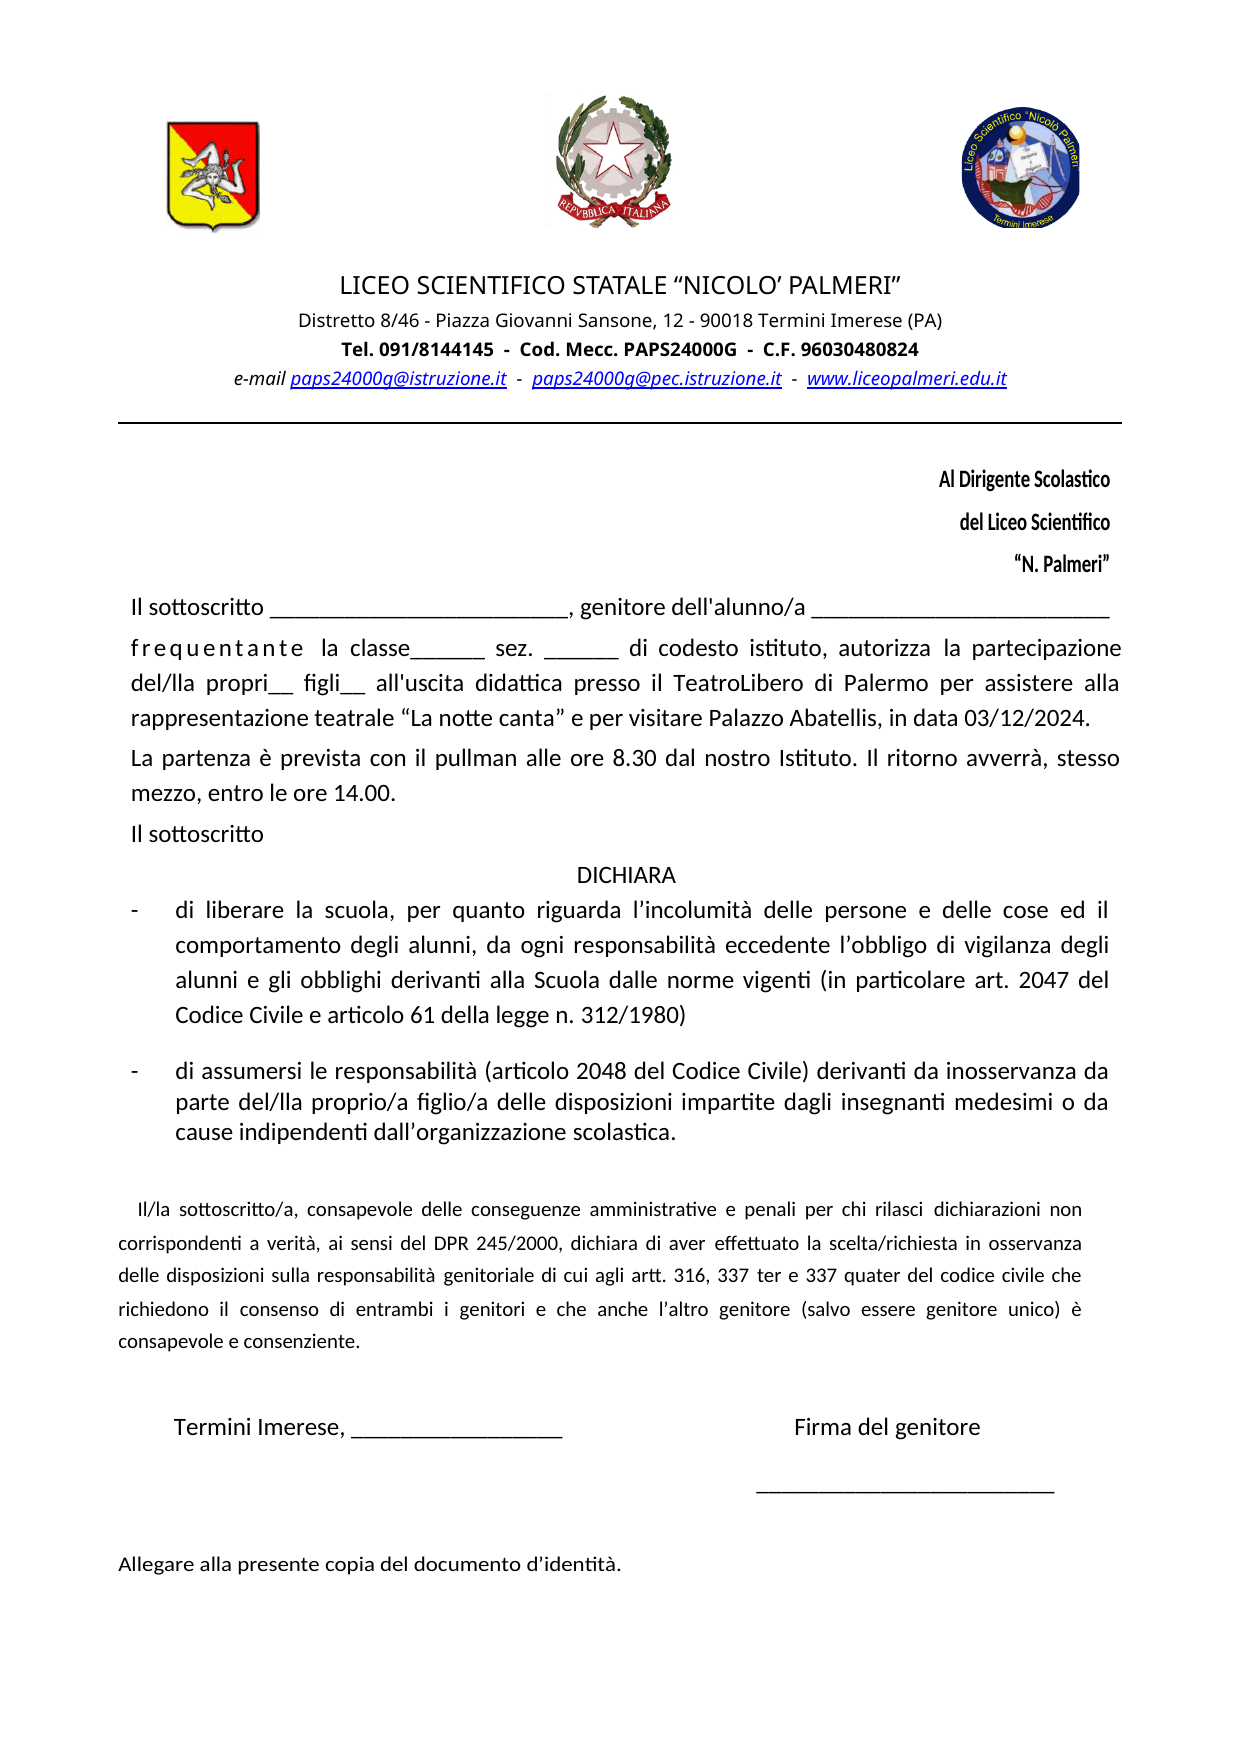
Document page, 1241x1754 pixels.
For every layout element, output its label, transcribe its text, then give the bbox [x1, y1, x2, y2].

text e-mail paps24000g@istruzione.it - paps24000g@pec.istruzione.it - www.liceopalmeri.edu.it [118, 366, 1122, 391]
text frequentante la classe______ sez. ______ di codesto istituto, autorizza la partecipazione del/lla propri__ figli__ all'uscita didattica presso il TeatroLibero di Palermo per assistere alla rappresentazione teatrale “La notte canta” e per visitare Palazzo Abatellis, in data 03/12/2024. [131, 632, 1122, 732]
text Il sottoscritto [131, 818, 1122, 849]
text La partenza è prevista con il pullman alle ore 8.30 dal nostro Istituto. Il ritorno avverrà, stesso mezzo, entro le ore 14.00. [131, 743, 1122, 808]
text del Liceo Scientifico [129, 506, 1110, 536]
text Tel. 091/8144145 - Cod. Mecc. PAPS24000G - C.F. 96030480824 [118, 336, 1122, 362]
text Allegare alla presente copia del documento d’identità. [118, 1551, 1122, 1576]
picture [164, 120, 260, 234]
text Il sottoscritto ________________________, genitore dell'alunno/a ________________________ [131, 591, 1122, 621]
text LICEO SCIENTIFICO STATALE “NICOLO’ PALMERI” [118, 268, 1122, 302]
text DICHIARA [131, 859, 1122, 890]
picture [960, 107, 1079, 226]
text Distretto 8/46 - Piazza Giovanni Sansone, 12 - 90018 Termini Imerese (PA) [118, 307, 1122, 332]
picture [543, 88, 685, 234]
text “N. Palmeri” [129, 548, 1110, 579]
subtitle Il/la sottoscritto/a, consapevole delle conseguenze amministrative e penali per chi rilasci dichiarazioni non corrispondenti a verità, ai sensi del DPR 245/2000, dichiara di aver effettuato la scelta/richiesta in osservanza delle disposizioni sulla responsabilità genitoriale di cui agli artt. 316, 337 ter e 337 quater del codice civile che richiedono il consenso di entrambi i genitori e che anche l’altro genitore (salvo essere genitore unico) è consapevole e consenziente. [118, 1197, 1082, 1354]
list di assumersi le responsabilità (articolo 2048 del Codice Civile) derivanti da inosservanza da parte del/lla proprio/a figlio/a delle disposizioni impartite dagli insegnanti medesimi o da cause indipendenti dall’organizzazione scolastica. [131, 1055, 1111, 1147]
list di liberare la scuola, per quanto riguarda l’incolumità delle persone e delle cose ed il comportamento degli alunni, da ogni responsabilità eccedente l’obbligo di vigilanza degli alunni e gli obblighi derivanti alla Scuola dalle norme vigenti (in particolare art. 2047 del Codice Civile e articolo 61 della legge n. 312/1980) [131, 894, 1111, 1030]
text Termini Imerese, _________________ Firma del genitore [168, 1411, 1122, 1441]
text Al Dirigente Scolastico [129, 463, 1110, 493]
text ________________________ [168, 1466, 1122, 1496]
